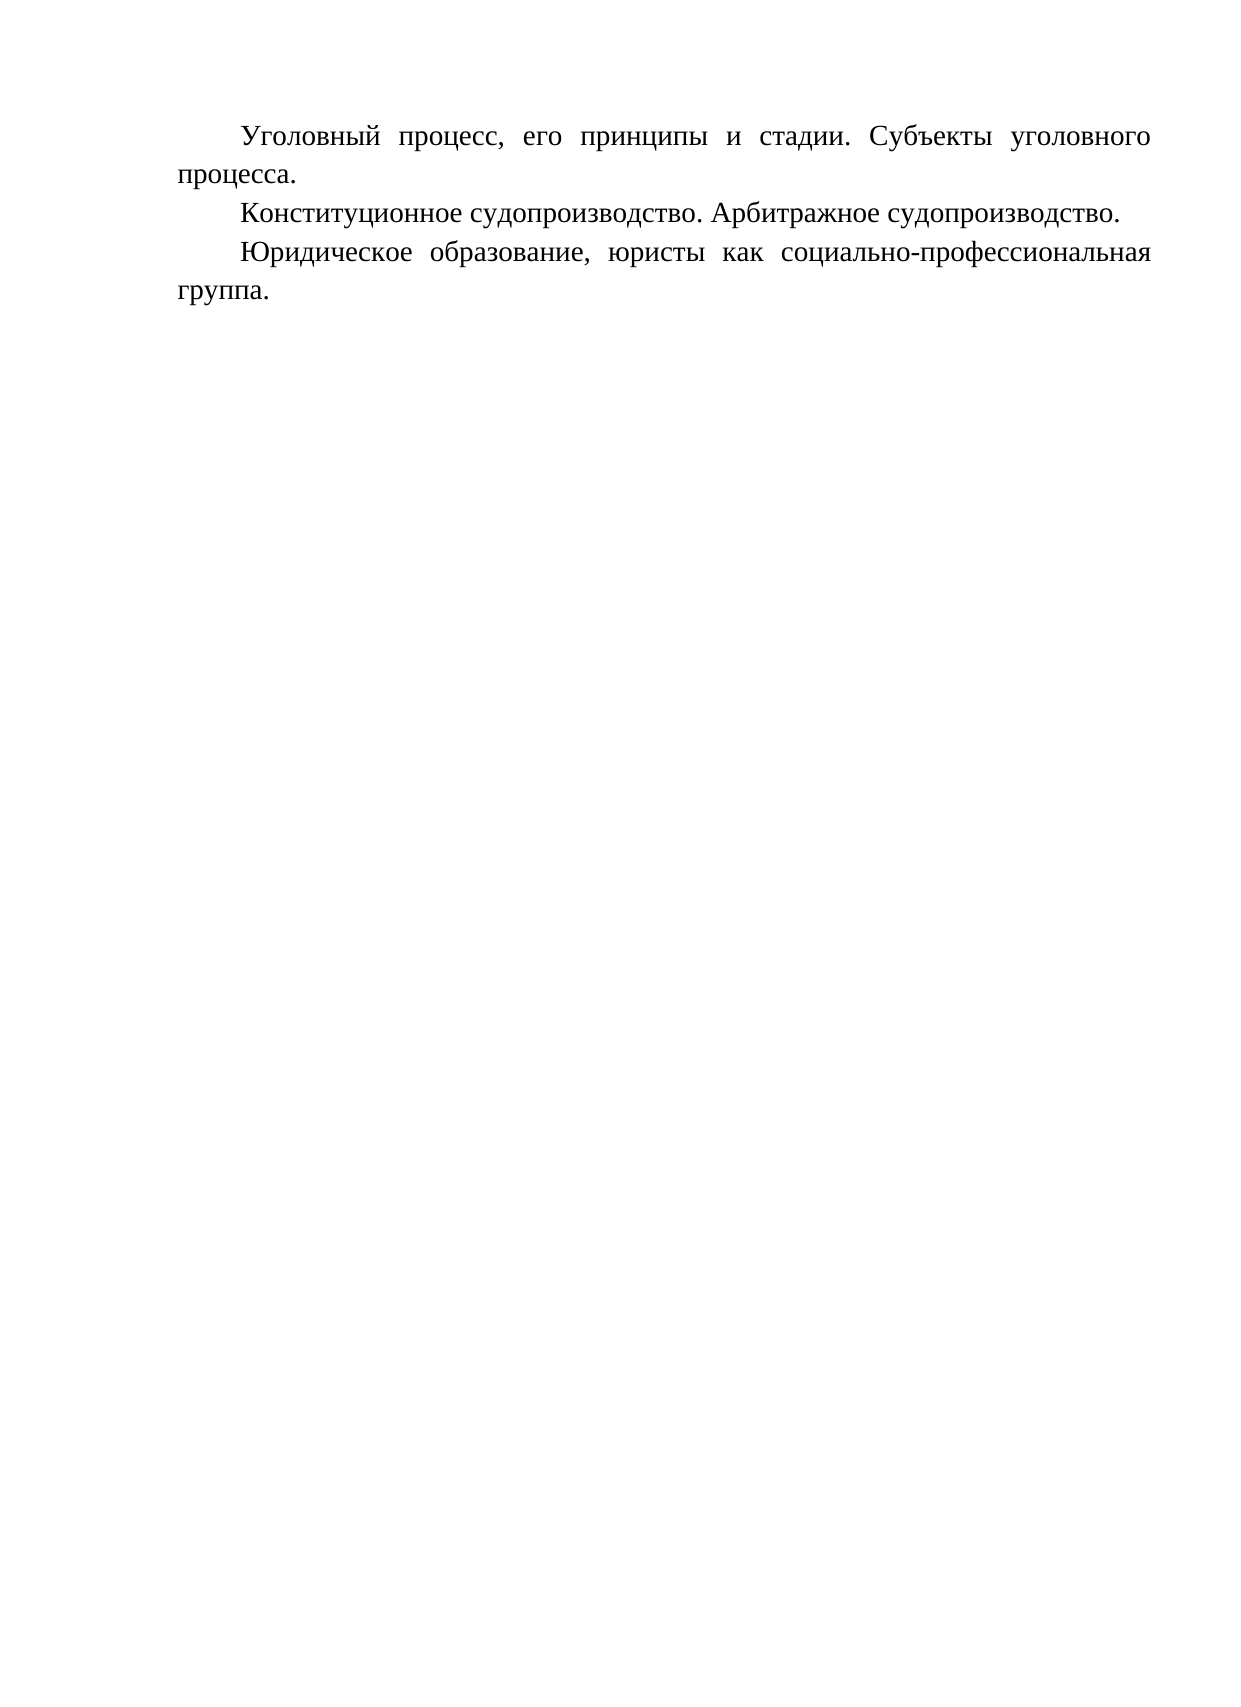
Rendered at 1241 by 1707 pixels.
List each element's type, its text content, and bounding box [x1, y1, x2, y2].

text Конституционное судопроизводство. Арбитражное судопроизводство. [177, 195, 1152, 229]
text Уголовный процесс, его принципы и стадии. Субъекты уголовного процесса. [177, 118, 1152, 190]
text Юридическое образование, юристы как социально-профессиональная группа. [177, 234, 1152, 306]
